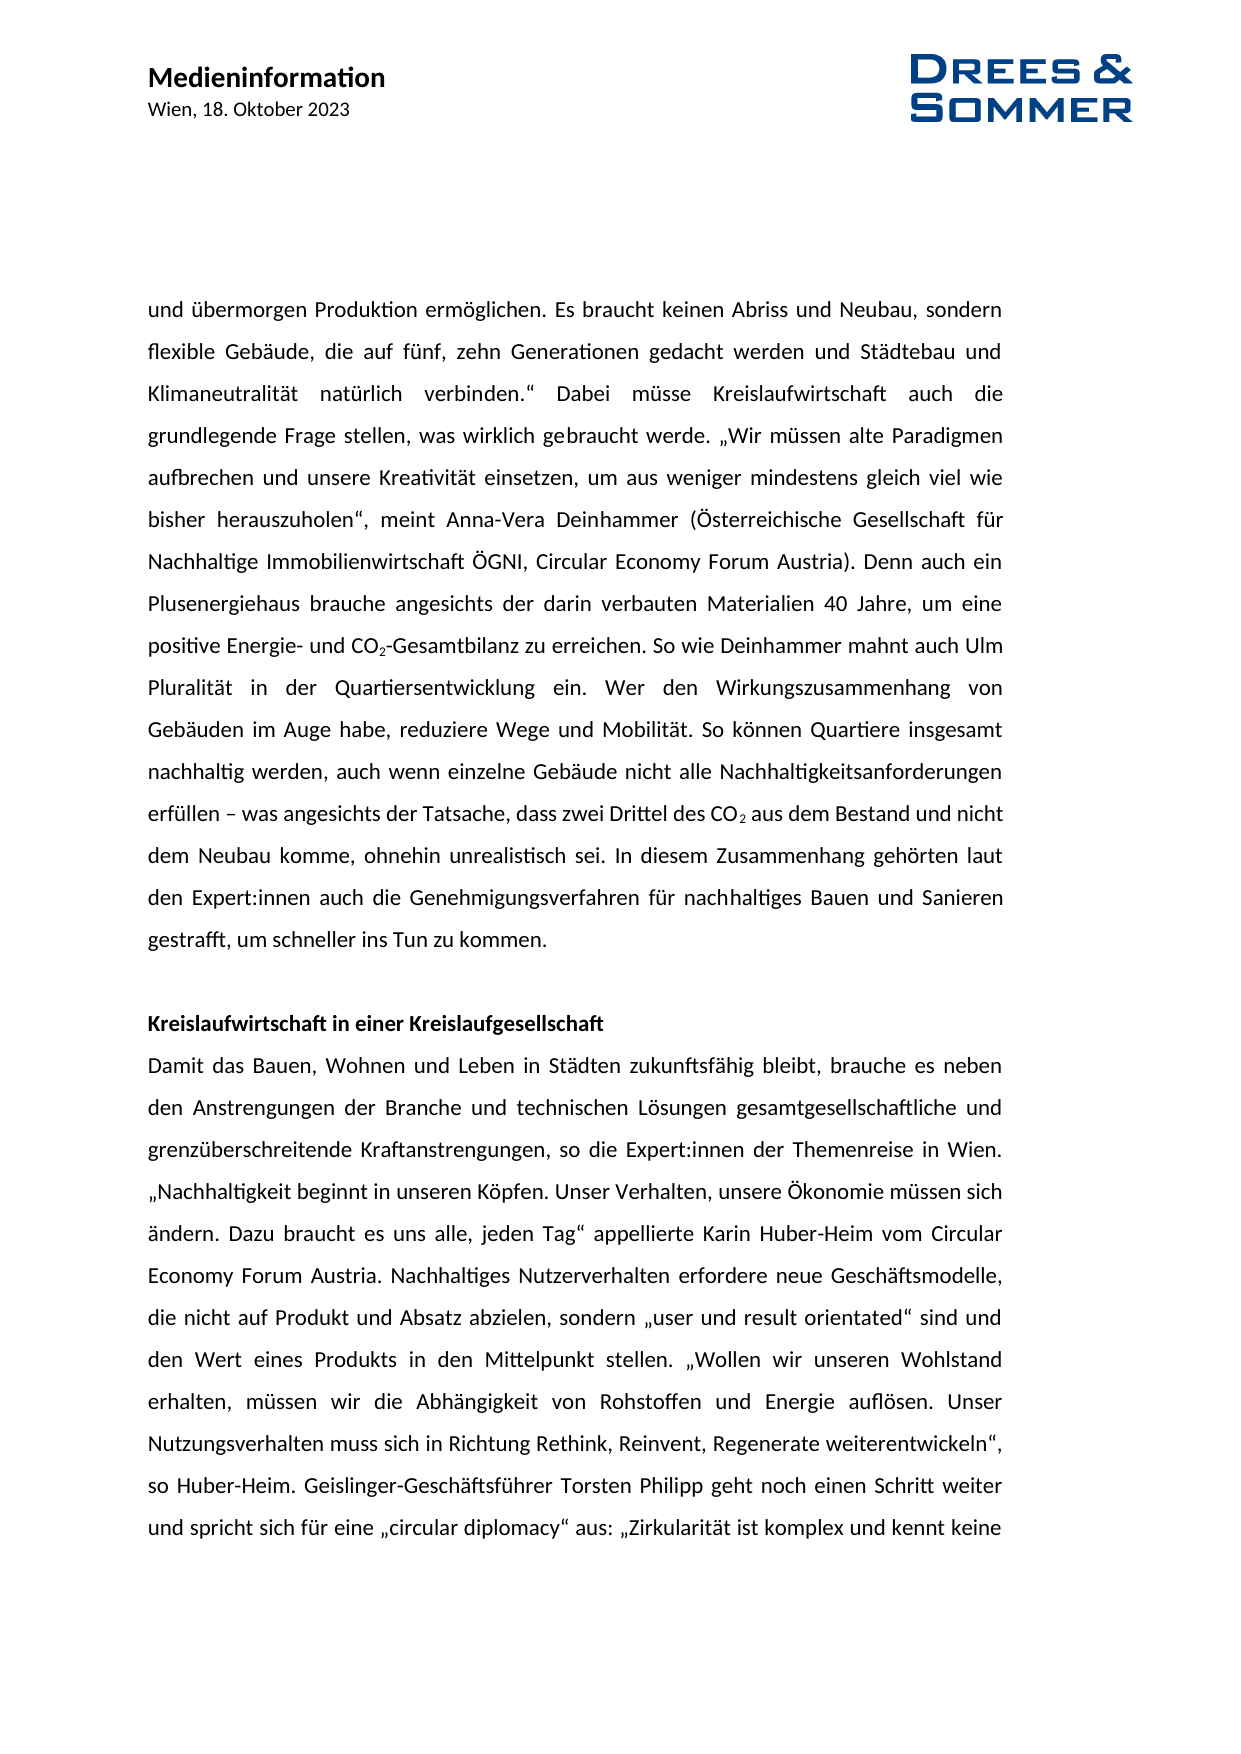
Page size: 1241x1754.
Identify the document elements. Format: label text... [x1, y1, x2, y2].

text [148, 295, 1004, 953]
text Kreislaufwirtschaft in einer Kreislaufgesellschaft [148, 1009, 1004, 1037]
picture [911, 54, 1133, 122]
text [148, 1051, 1004, 1541]
